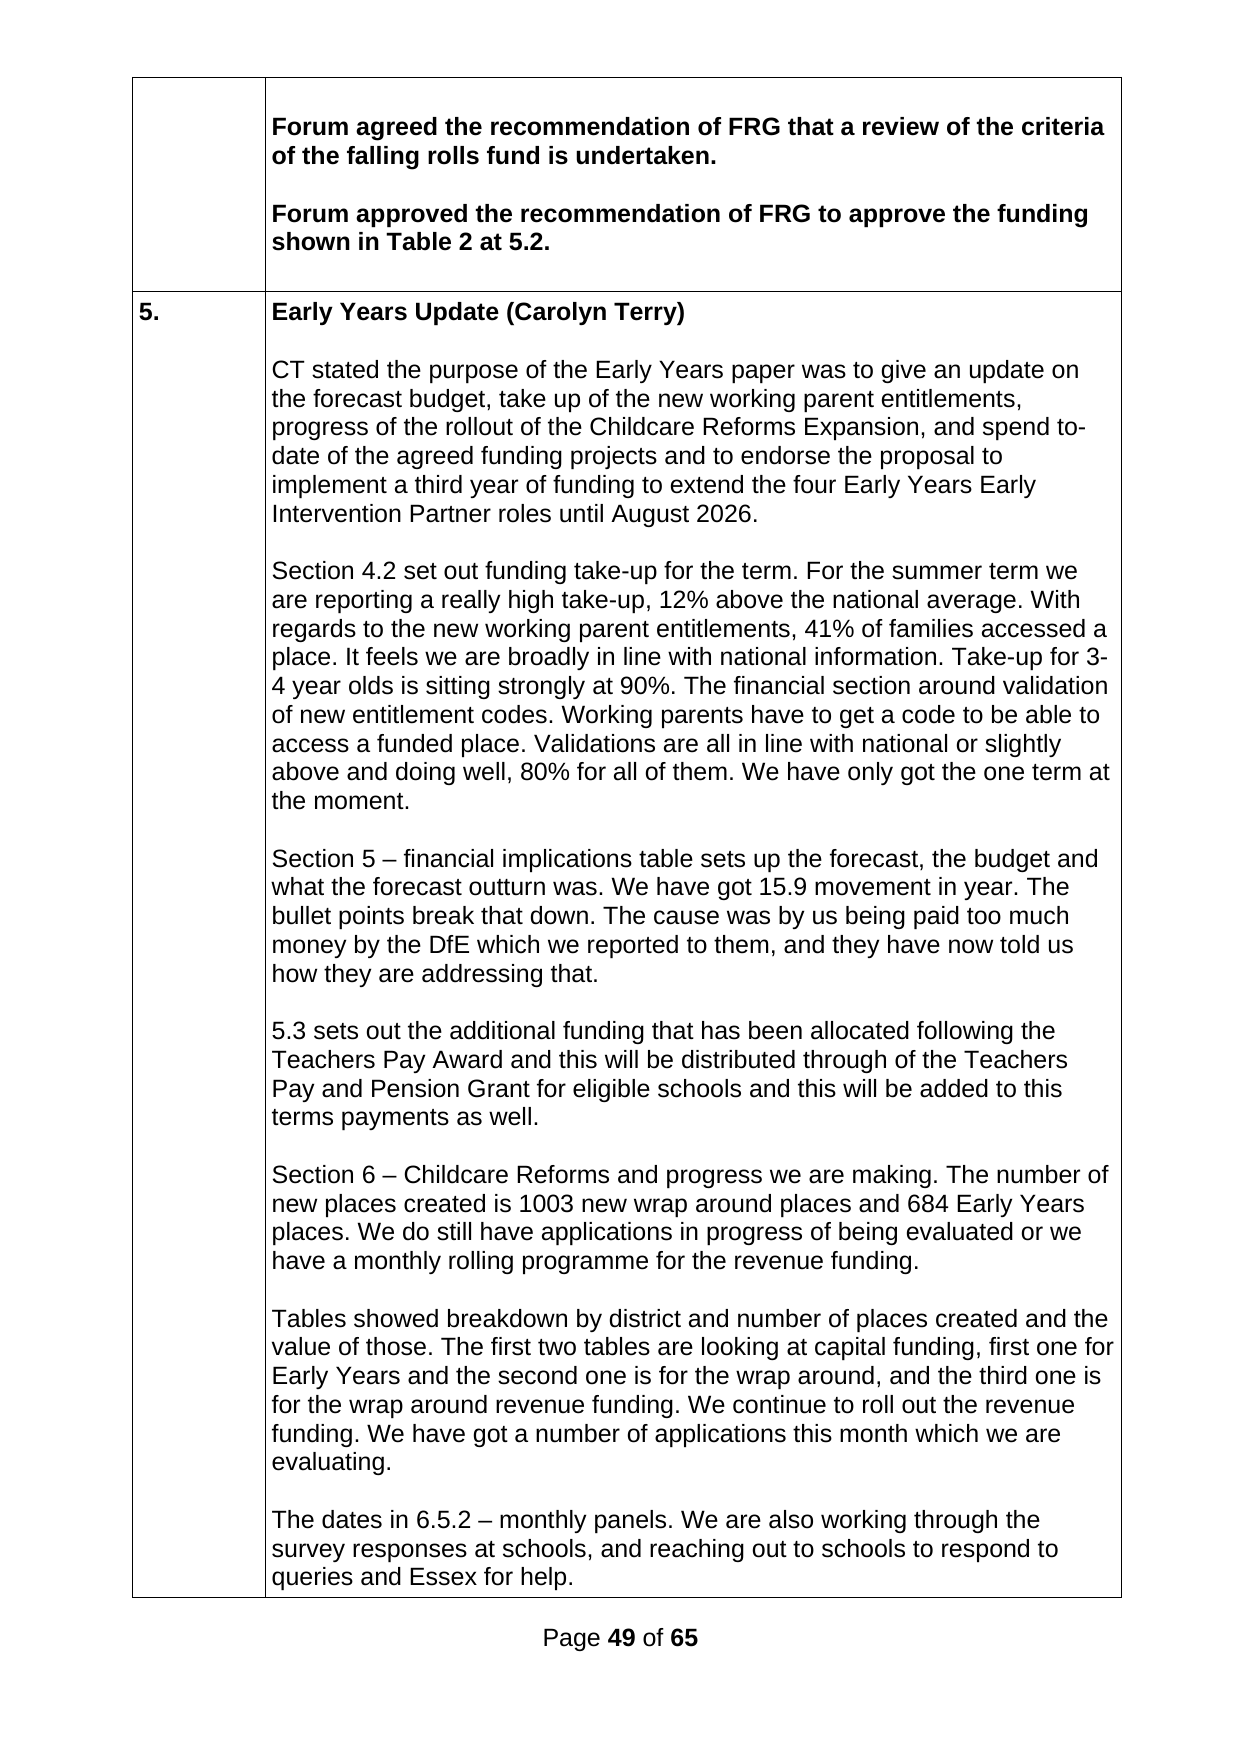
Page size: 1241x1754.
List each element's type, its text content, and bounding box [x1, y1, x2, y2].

table_cell 5. [133, 292, 265, 1597]
table_cell 4. [133, 78, 265, 291]
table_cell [266, 292, 1121, 1597]
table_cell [266, 78, 1121, 291]
